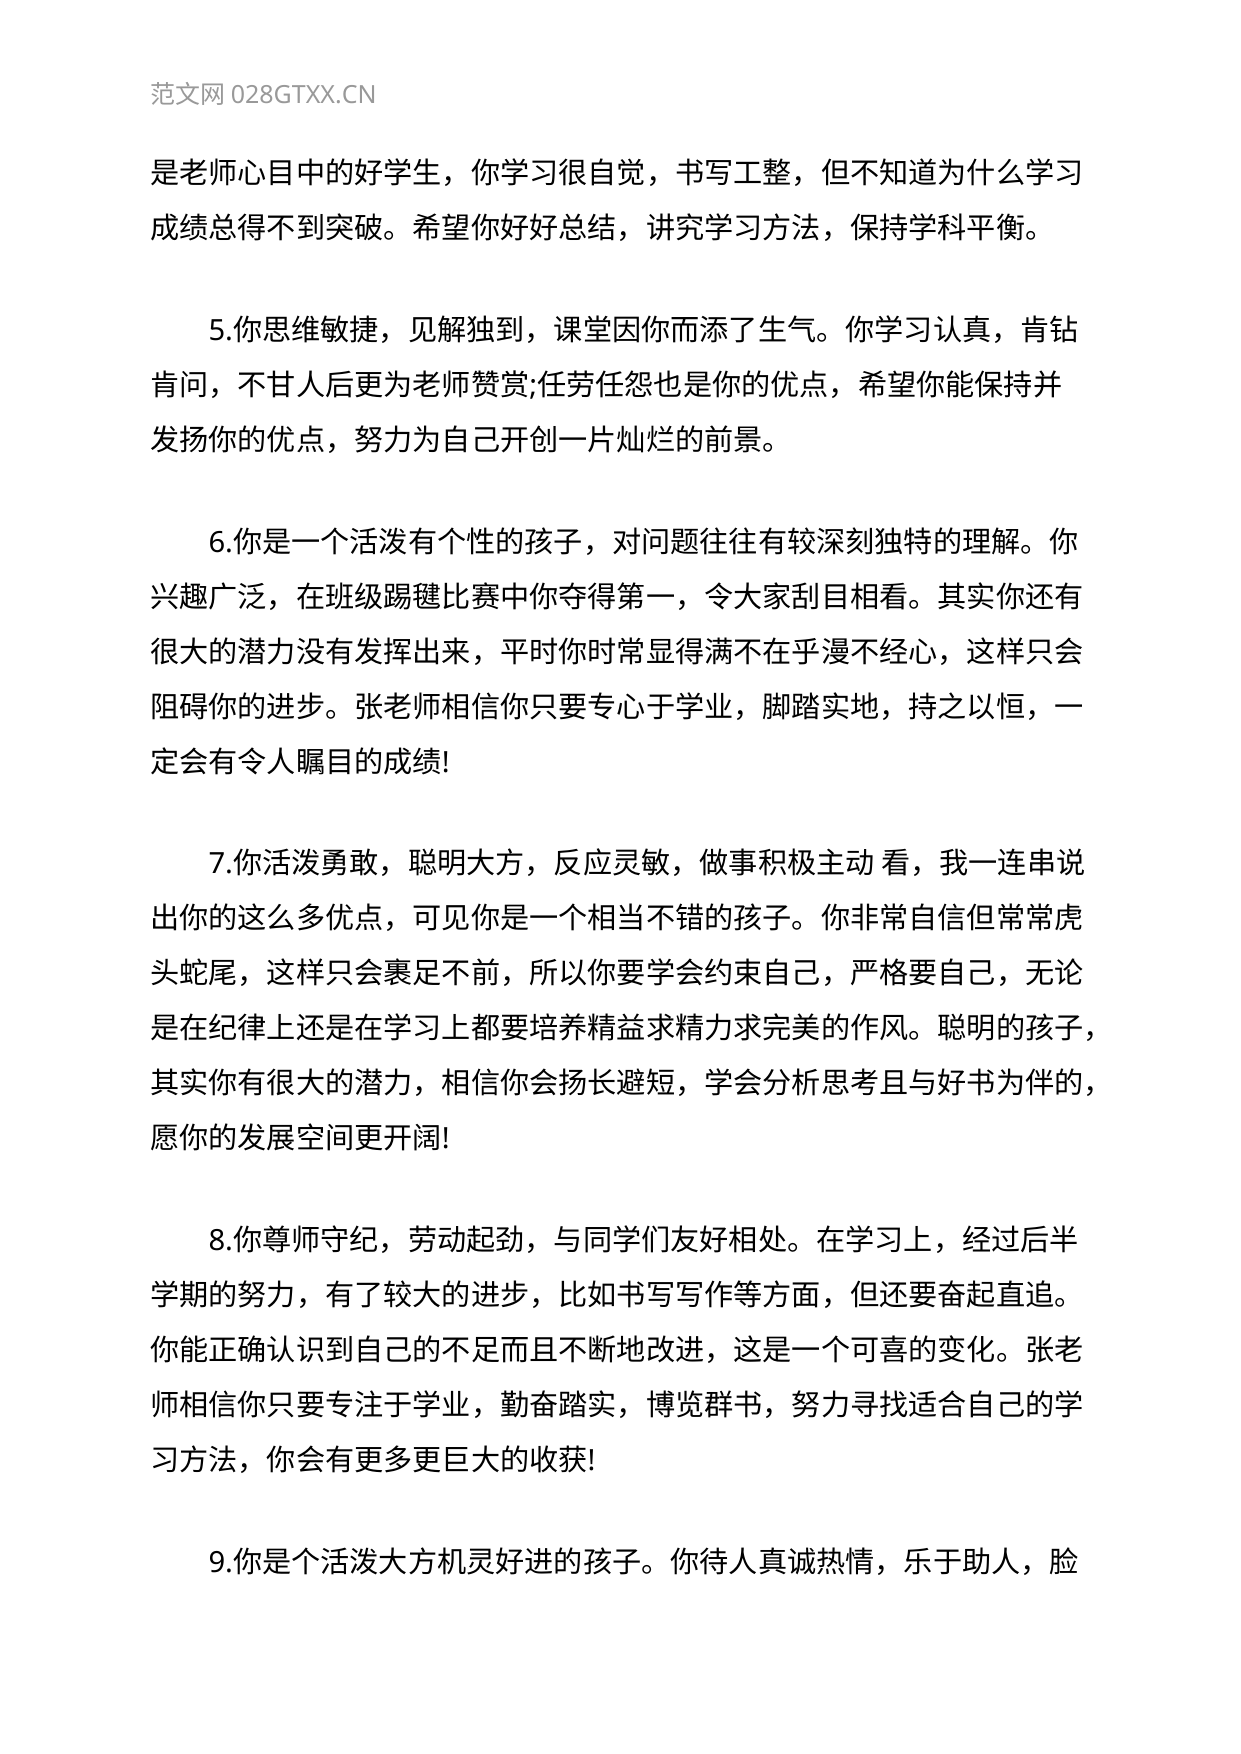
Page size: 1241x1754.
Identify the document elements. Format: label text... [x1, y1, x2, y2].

text 5.你思维敏捷，见解独到，课堂因你而添了生气。你学习认真，肯钻肯问，不甘人后更为老师赞赏;任劳任怨也是你的优点，希望你能保持并发扬你的优点，努力为自己开创一片灿烂的前景。 [150, 307, 1090, 459]
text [150, 150, 1090, 247]
text 6.你是一个活泼有个性的孩子，对问题往往有较深刻独特的理解。你兴趣广泛，在班级踢毽比赛中你夺得第一，令大家刮目相看。其实你还有很大的潜力没有发挥出来，平时你时常显得满不在乎漫不经心，这样只会阻碍你的进步。张老师相信你只要专心于学业，脚踏实地，持之以恒，一定会有令人瞩目的成绩! [150, 518, 1090, 781]
text 7.你活泼勇敢，聪明大方，反应灵敏，做事积极主动 看，我一连串说出你的这么多优点，可见你是一个相当不错的孩子。你非常自信但常常虎头蛇尾，这样只会裹足不前，所以你要学会约束自己，严格要自己，无论是在纪律上还是在学习上都要培养精益求精力求完美的作风。聪明的孩子，其实你有很大的潜力，相信你会扬长避短，学会分析思考且与好书为伴的，愿你的发展空间更开阔! [150, 840, 1090, 1157]
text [150, 1538, 1090, 1581]
text 8.你尊师守纪，劳动起劲，与同学们友好相处。在学习上，经过后半学期的努力，有了较大的进步，比如书写写作等方面，但还要奋起直追。你能正确认识到自己的不足而且不断地改进，这是一个可喜的变化。张老师相信你只要专注于学业，勤奋踏实，博览群书，努力寻找适合自己的学习方法，你会有更多更巨大的收获! [150, 1217, 1090, 1479]
